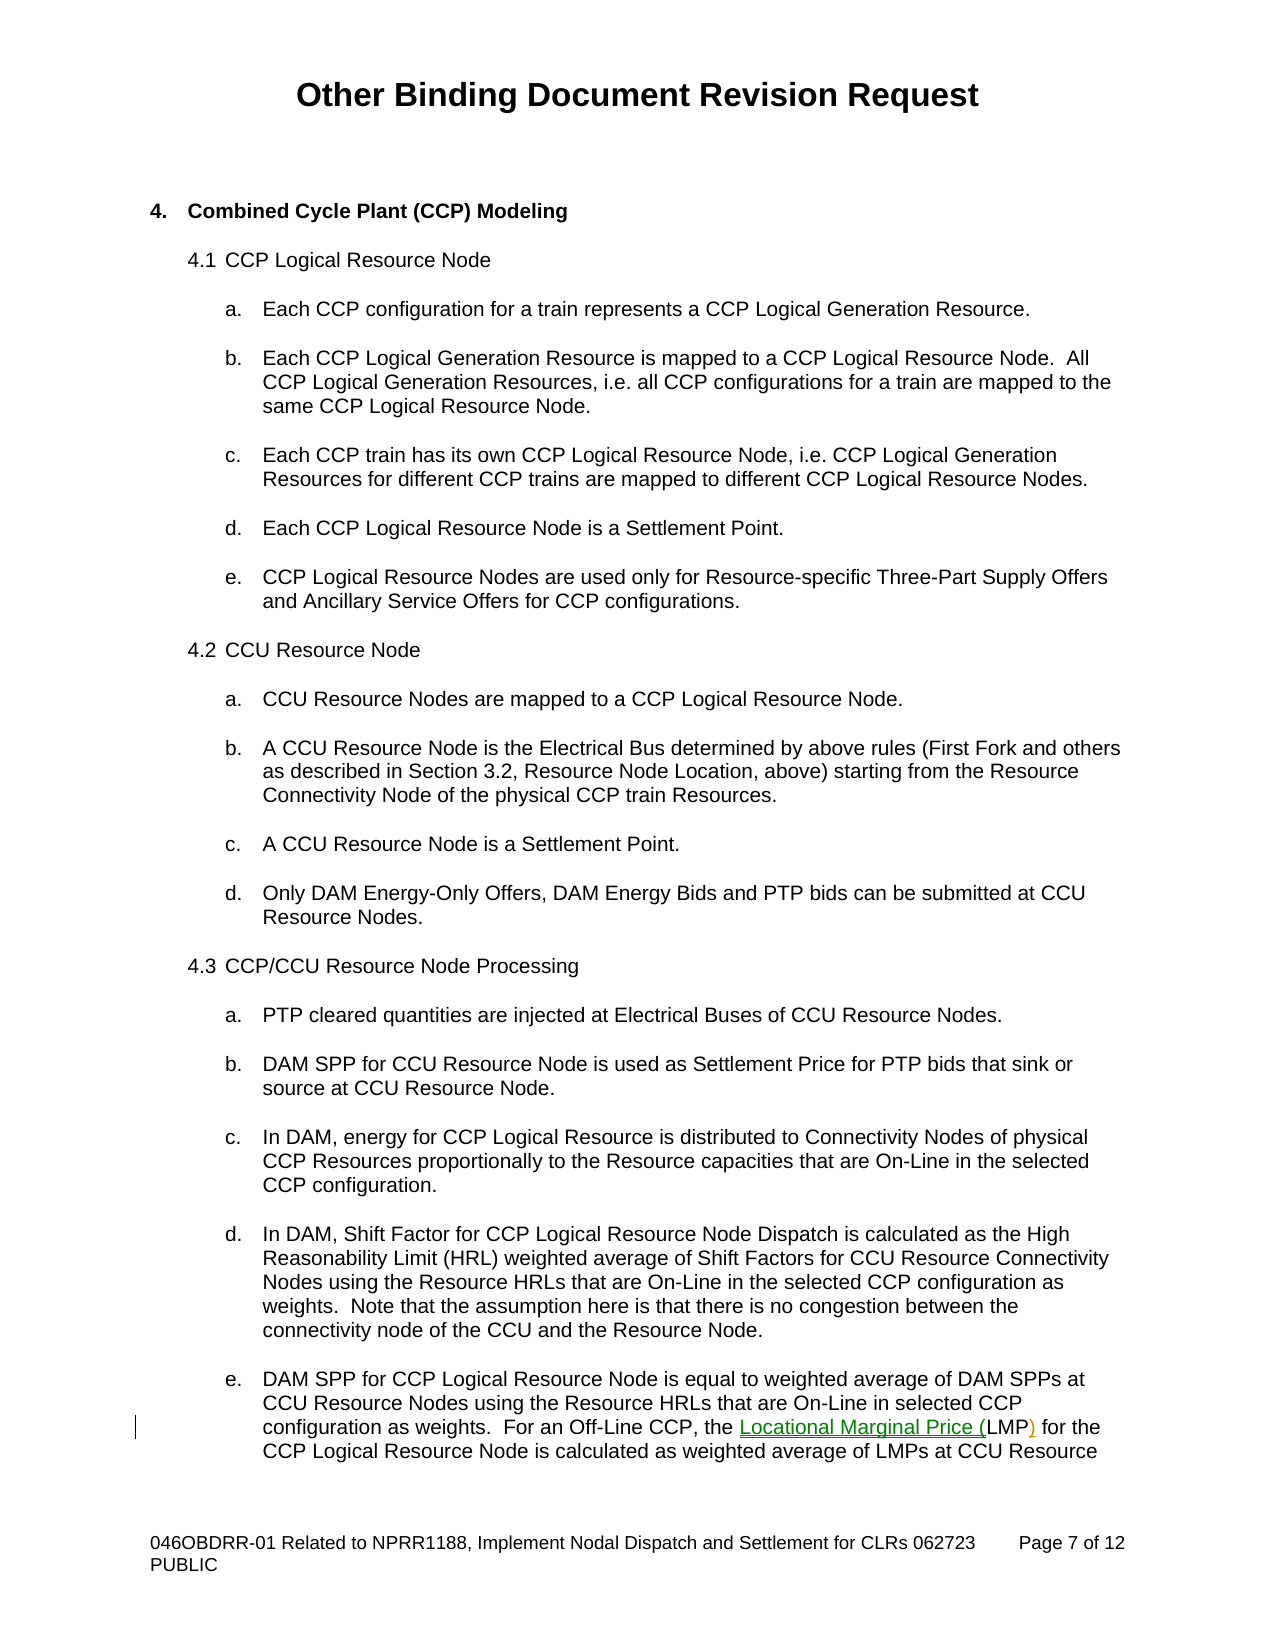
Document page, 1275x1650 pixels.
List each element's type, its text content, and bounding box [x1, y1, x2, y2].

text b. DAM SPP for CCU Resource Node is used as Settlement Price for PTP bids that sink or source at CCU Resource Node. [225, 1052, 1125, 1100]
text c. Each CCP train has its own CCP Logical Resource Node, i.e. CCP Logical Generation Resources for different CCP trains are mapped to different CCP Logical Resource Nodes. [225, 443, 1125, 491]
text 4.3 CCP/CCU Resource Node Processing [187, 954, 1125, 978]
text c. A CCU Resource Node is a Settlement Point. [225, 832, 1125, 856]
text a. CCU Resource Nodes are mapped to a CCP Logical Resource Node. [225, 686, 1125, 710]
text d. In DAM, Shift Factor for CCP Logical Resource Node Dispatch is calculated as the High Reasonability Limit (HRL) weighted average of Shift Factors for CCU Resource Connectivity Nodes using the Resource HRLs that are On-Line in the selected CCP configuration as weights. Note that the assumption here is that there is no congestion between the connectivity node of the CCU and the Resource Node. [225, 1222, 1125, 1342]
text 4. Combined Cycle Plant (CCP) Modeling [150, 199, 1125, 223]
text b. A CCU Resource Node is the Electrical Bus determined by above rules (First Fork and others as described in Section 3.2, Resource Node Location, above) starting from the Resource Connectivity Node of the physical CCP train Resources. [225, 735, 1125, 807]
text d. Each CCP Logical Resource Node is a Settlement Point. [225, 516, 1125, 539]
text 4.2 CCU Resource Node [187, 637, 1125, 661]
text a. Each CCP configuration for a train represents a CCP Logical Generation Resource. [225, 297, 1125, 321]
text e. CCP Logical Resource Nodes are used only for Resource-specific Three-Part Supply Offers and Ancillary Service Offers for CCP configurations. [225, 564, 1125, 612]
text b. Each CCP Logical Generation Resource is mapped to a CCP Logical Resource Node. All CCP Logical Generation Resources, i.e. all CCP configurations for a train are mapped to the same CCP Logical Resource Node. [225, 346, 1125, 418]
text 4.1 CCP Logical Resource Node [187, 248, 1125, 272]
text d. Only DAM Energy-Only Offers, DAM Energy Bids and PTP bids can be submitted at CCU Resource Nodes. [225, 881, 1125, 929]
text a. PTP cleared quantities are injected at Electrical Buses of CCU Resource Nodes. [225, 1003, 1125, 1027]
text c. In DAM, energy for CCP Logical Resource is distributed to Connectivity Nodes of physical CCP Resources proportionally to the Resource capacities that are On-Line in the selected CCP configuration. [225, 1125, 1125, 1197]
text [225, 1367, 1125, 1462]
